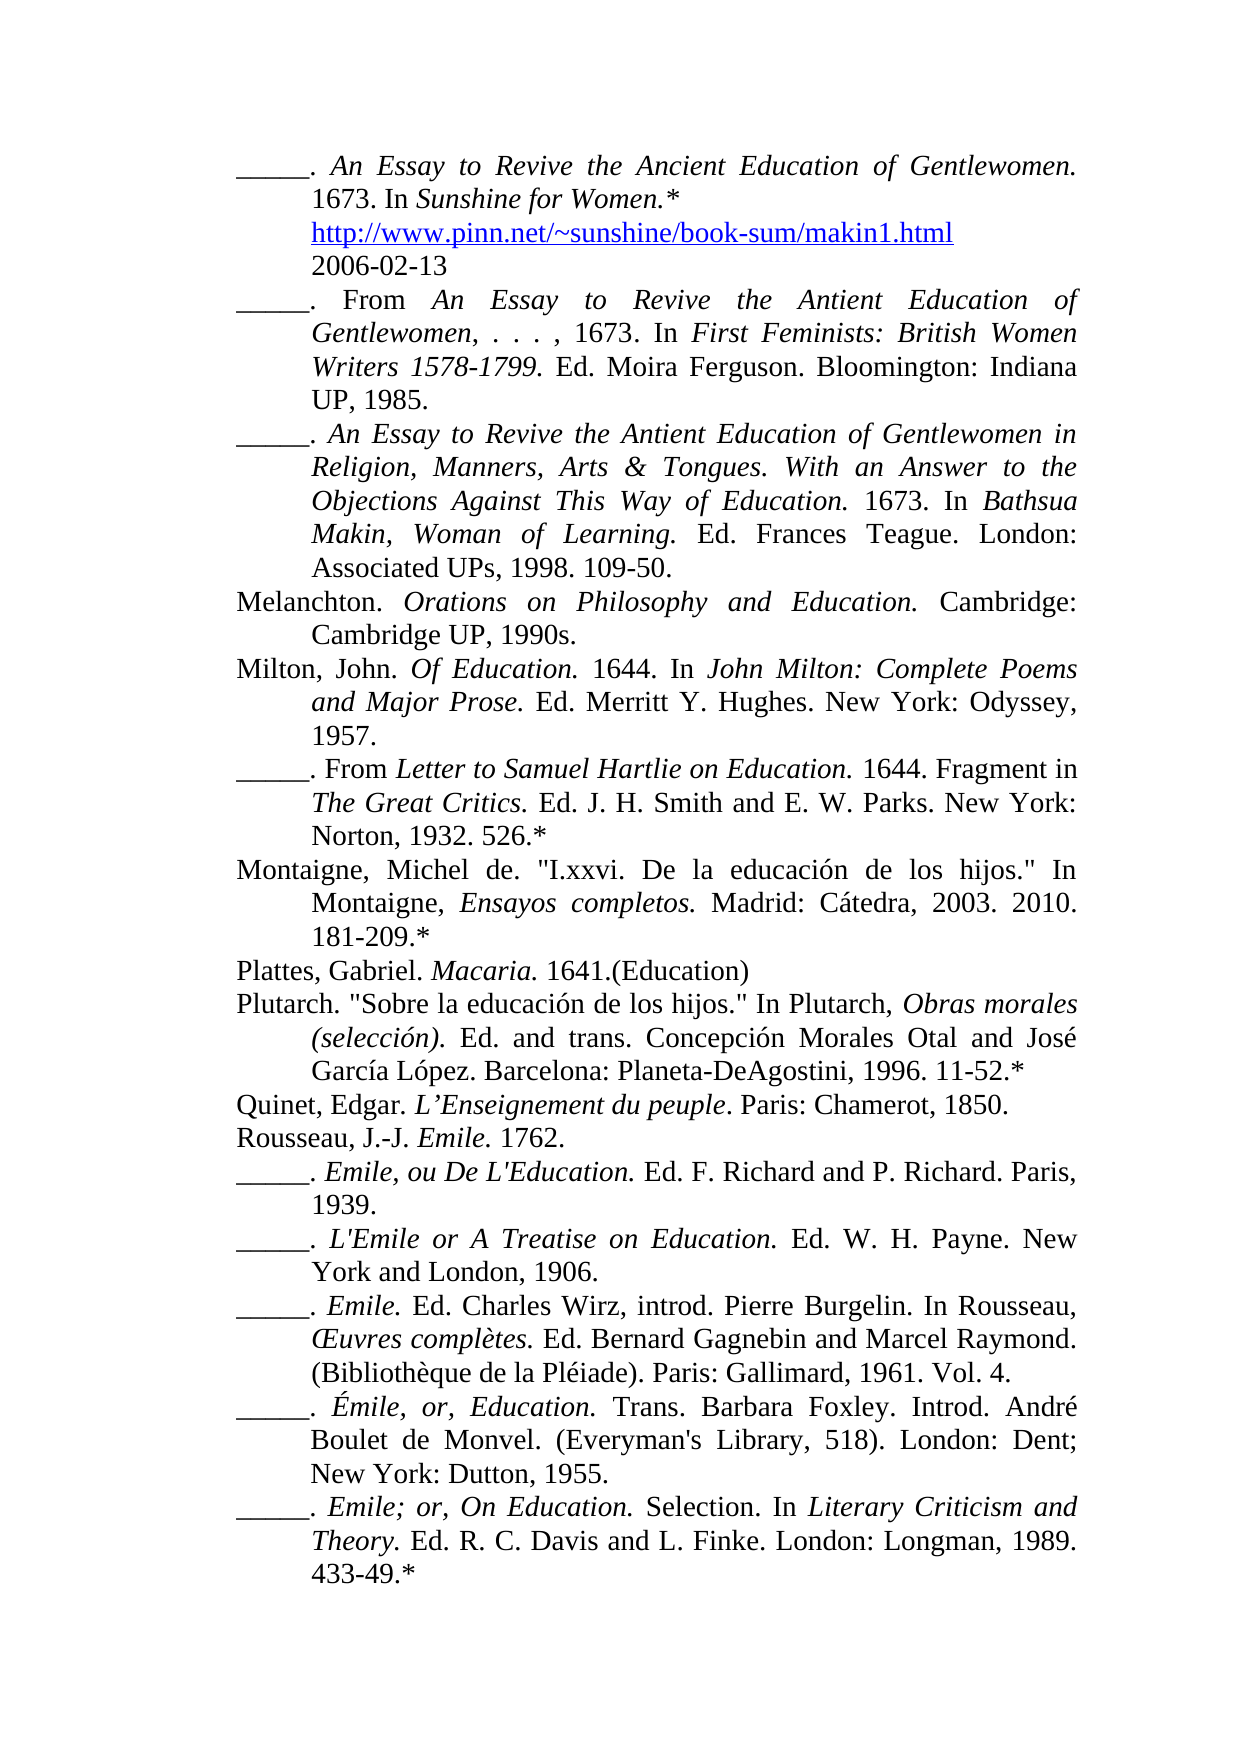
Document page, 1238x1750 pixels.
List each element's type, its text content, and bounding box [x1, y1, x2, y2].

text _____. Emile, ou De L'Education. Ed. F. Richard and P. Richard. Paris, 1939. [236, 1154, 1078, 1221]
text _____. From Letter to Samuel Hartlie on Education. 1644. Fragment in The Great Critics. Ed. J. H. Smith and E. W. Parks. New York: Norton, 1932. 526.* [236, 751, 1078, 852]
text _____. An Essay to Revive the Ancient Education of Gentlewomen. 1673. In Sunshine for Women.* [236, 148, 1078, 215]
text Rousseau, J.-J. Emile. 1762. [236, 1120, 1078, 1154]
text 2006-02-13 [236, 248, 1078, 282]
text _____. Emile. Ed. Charles Wirz, introd. Pierre Burgelin. In Rousseau, Œuvres complètes. Ed. Bernard Gagnebin and Marcel Raymond. (Bibliothèque de la Pléiade). Paris: Gallimard, 1961. Vol. 4. [236, 1288, 1078, 1389]
text _____. From An Essay to Revive the Antient Education of Gentlewomen, . . . , 1673. In First Feminists: British Women Writers 1578-1799. Ed. Moira Ferguson. Bloomington: Indiana UP, 1985. [236, 282, 1078, 416]
text Plattes, Gabriel. Macaria. 1641.(Education) [236, 953, 1078, 986]
text http://www.pinn.net/~sunshine/book-sum/makin1.html [236, 215, 1078, 248]
text _____. An Essay to Revive the Antient Education of Gentlewomen in Religion, Manners, Arts & Tongues. With an Answer to the Objections Against This Way of Education. 1673. In Bathsua Makin, Woman of Learning. Ed. Frances Teague. London: Associated UPs, 1998. 109-50. [236, 416, 1078, 584]
text _____. Emile; or, On Education. Selection. In Literary Criticism and Theory. Ed. R. C. Davis and L. Finke. London: Longman, 1989. 433-49.* [236, 1489, 1078, 1590]
text _____. Émile, or, Education. Trans. Barbara Foxley. Introd. André Boulet de Monvel. (Everyman's Library, 518). London: Dent; New York: Dutton, 1955. [236, 1389, 1078, 1489]
text Milton, John. Of Education. 1644. In John Milton: Complete Poems and Major Prose. Ed. Merritt Y. Hughes. New York: Odyssey, 1957. [236, 651, 1078, 751]
text Quinet, Edgar. L’Enseignement du peuple. Paris: Chamerot, 1850. [236, 1087, 1078, 1120]
text Plutarch. "Sobre la educación de los hijos." In Plutarch, Obras morales (selección). Ed. and trans. Concepción Morales Otal and José García López. Barcelona: Planeta-DeAgostini, 1996. 11-52.* [236, 986, 1078, 1087]
text Melanchton. Orations on Philosophy and Education. Cambridge: Cambridge UP, 1990s. [236, 584, 1077, 651]
text Montaigne, Michel de. "I.xxvi. De la educación de los hijos." In Montaigne, Ensayos completos. Madrid: Cátedra, 2003. 2010. 181-209.* [236, 852, 1078, 953]
text _____. L'Emile or A Treatise on Education. Ed. W. H. Payne. New York and London, 1906. [236, 1221, 1078, 1288]
